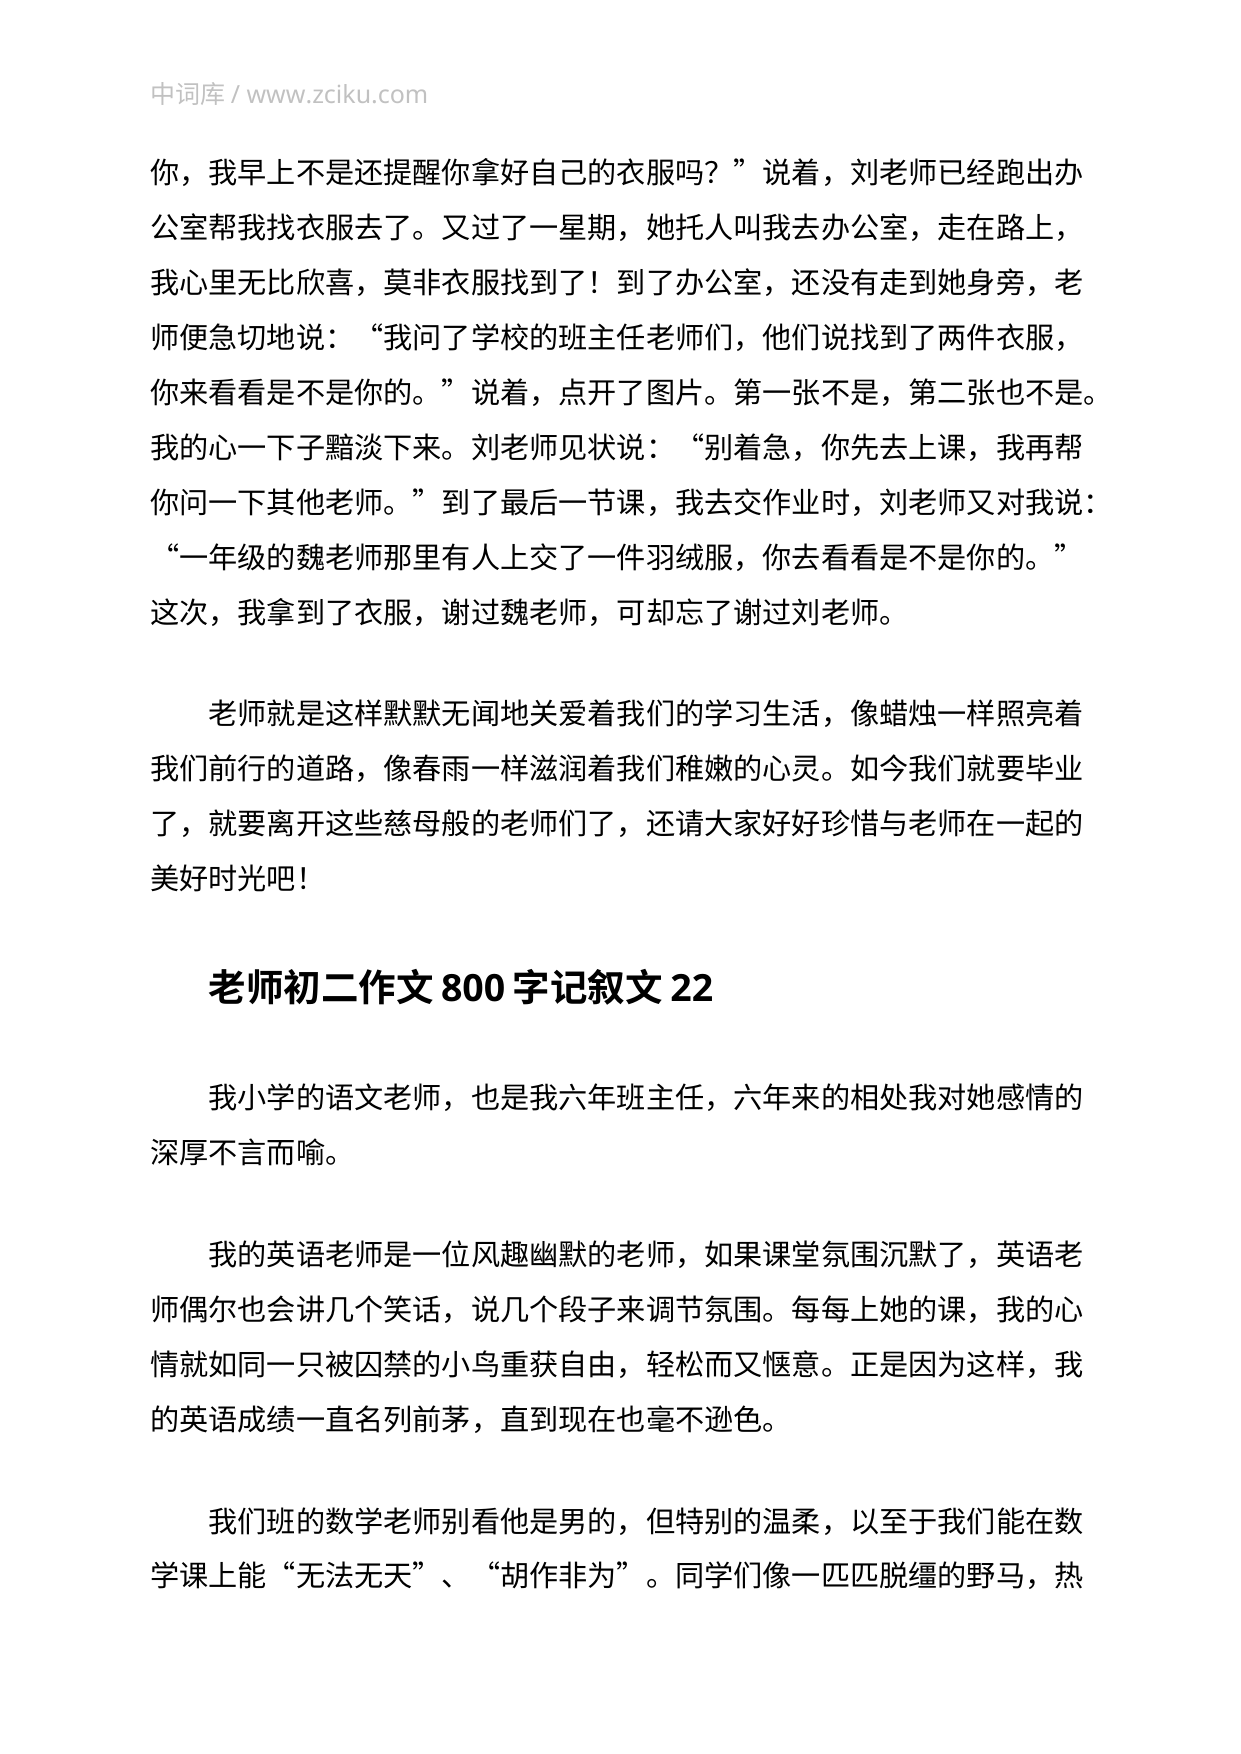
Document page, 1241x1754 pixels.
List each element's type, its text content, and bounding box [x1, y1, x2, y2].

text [150, 150, 1090, 631]
text 我小学的语文老师，也是我六年班主任，六年来的相处我对她感情的深厚不言而喻。 [150, 1075, 1090, 1172]
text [150, 1498, 1090, 1595]
text 老师初二作文800字记叙文22 [150, 957, 1090, 1012]
text 我的英语老师是一位风趣幽默的老师，如果课堂氛围沉默了，英语老师偶尔也会讲几个笑话，说几个段子来调节氛围。每每上她的课，我的心情就如同一只被囚禁的小鸟重获自由，轻松而又惬意。正是因为这样，我的英语成绩一直名列前茅，直到现在也毫不逊色。 [150, 1232, 1090, 1439]
text 老师就是这样默默无闻地关爱着我们的学习生活，像蜡烛一样照亮着我们前行的道路，像春雨一样滋润着我们稚嫩的心灵。如今我们就要毕业了，就要离开这些慈母般的老师们了，还请大家好好珍惜与老师在一起的美好时光吧！ [150, 691, 1090, 898]
